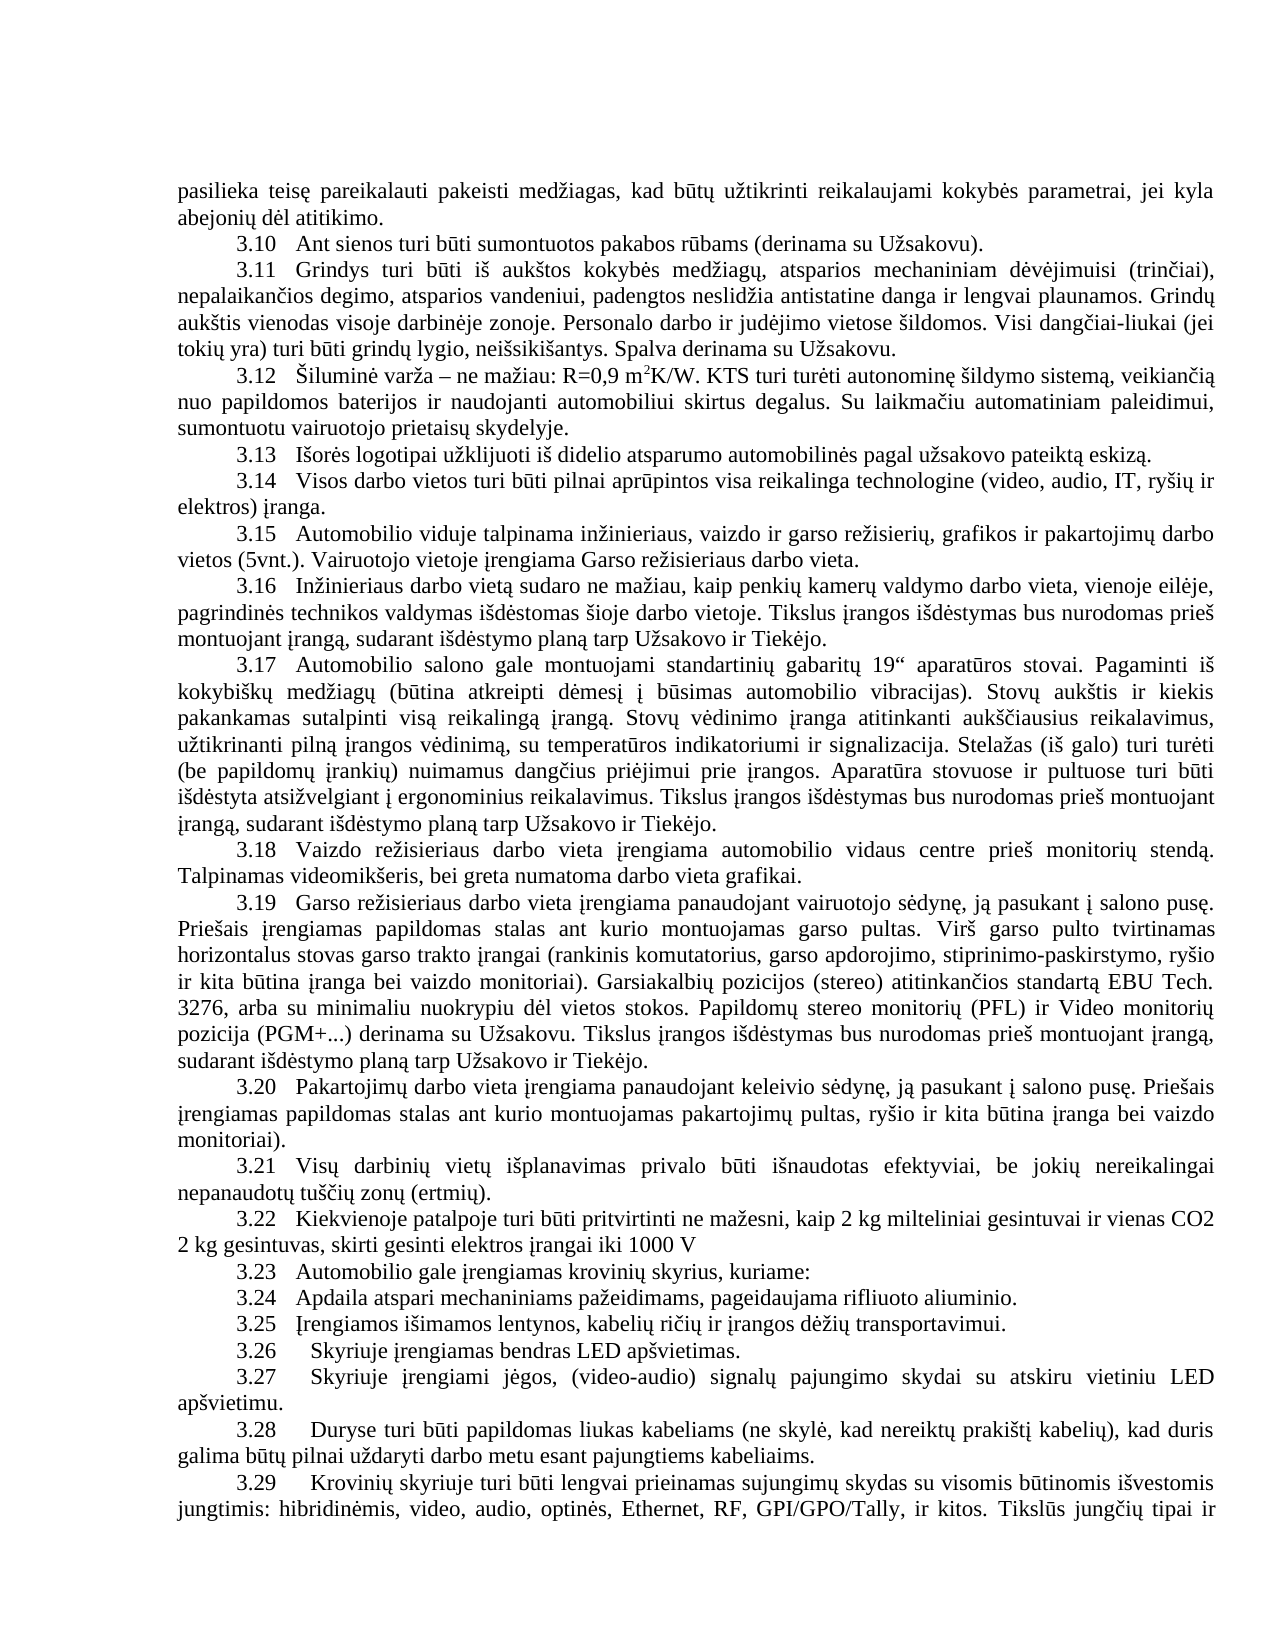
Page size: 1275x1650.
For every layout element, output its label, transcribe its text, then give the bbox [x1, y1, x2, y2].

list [177, 177, 1216, 230]
list Skyriuje įrengiamas bendras LED apšvietimas. [177, 1337, 1216, 1363]
list Garso režisieriaus darbo vieta įrengiama panaudojant vairuotojo sėdynę, ją pasukant į salono pusę. Priešais įrengiamas papildomas stalas ant kurio montuojamas garso pultas. Virš garso pulto tvirtinamas horizontalus stovas garso trakto įrangai (rankinis komutatorius, garso apdorojimo, stiprinimo-paskirstymo, ryšio ir kita būtina įranga bei vaizdo monitoriai). Garsiakalbių pozicijos (stereo) atitinkančios standartą EBU Tech. 3276, arba su minimaliu nuokrypiu dėl vietos stokos. Papildomų stereo monitorių (PFL) ir Video monitorių pozicija (PGM+...) derinama su Užsakovu. Tikslus įrangos išdėstymas bus nurodomas prieš montuojant įrangą, sudarant išdėstymo planą tarp Užsakovo ir Tiekėjo. [177, 889, 1216, 1073]
list Automobilio viduje talpinama inžinieriaus, vaizdo ir garso režisierių, grafikos ir pakartojimų darbo vietos (5vnt.). Vairuotojo vietoje įrengiama Garso režisieriaus darbo vieta. [177, 520, 1216, 572]
list Automobilio gale įrengiamas krovinių skyrius, kuriame: [177, 1258, 1216, 1284]
list Skyriuje įrengiami jėgos, (video-audio) signalų pajungimo skydai su atskiru vietiniu LED apšvietimu. [177, 1363, 1216, 1416]
list Pakartojimų darbo vieta įrengiama panaudojant keleivio sėdynę, ją pasukant į salono pusę. Priešais įrengiamas papildomas stalas ant kurio montuojamas pakartojimų pultas, ryšio ir kita būtina įranga bei vaizdo monitoriai). [177, 1073, 1216, 1152]
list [177, 1468, 1216, 1521]
list Duryse turi būti papildomas liukas kabeliams (ne skylė, kad nereiktų prakištį kabelių), kad duris galima būtų pilnai uždaryti darbo metu esant pajungtiems kabeliaims. [177, 1416, 1216, 1468]
list Automobilio salono gale montuojami standartinių gabaritų 19“ aparatūros stovai. Pagaminti iš kokybiškų medžiagų (būtina atkreipti dėmesį į būsimas automobilio vibracijas). Stovų aukštis ir kiekis pakankamas sutalpinti visą reikalingą įrangą. Stovų vėdinimo įranga atitinkanti aukščiausius reikalavimus, užtikrinanti pilną įrangos vėdinimą, su temperatūros indikatoriumi ir signalizacija. Stelažas (iš galo) turi turėti (be papildomų įrankių) nuimamus dangčius priėjimui prie įrangos. Aparatūra stovuose ir pultuose turi būti išdėstyta atsižvelgiant į ergonominius reikalavimus. Tikslus įrangos išdėstymas bus nurodomas prieš montuojant įrangą, sudarant išdėstymo planą tarp Užsakovo ir Tiekėjo. [177, 652, 1216, 836]
list Visos darbo vietos turi būti pilnai aprūpintos visa reikalinga technologine (video, audio, IT, ryšių ir elektros) įranga. [177, 467, 1216, 520]
list Šiluminė varža – ne mažiau: R=0,9 m2K/W. KTS turi turėti autonominę šildymo sistemą, veikiančią nuo papildomos baterijos ir naudojanti automobiliui skirtus degalus. Su laikmačiu automatiniam paleidimui, sumontuotu vairuotojo prietaisų skydelyje. [177, 362, 1216, 441]
list Vaizdo režisieriaus darbo vieta įrengiama automobilio vidaus centre prieš monitorių stendą. Talpinamas videomikšeris, bei greta numatoma darbo vieta grafikai. [177, 836, 1216, 889]
list Inžinieriaus darbo vietą sudaro ne mažiau, kaip penkių kamerų valdymo darbo vieta, vienoje eilėje, pagrindinės technikos valdymas išdėstomas šioje darbo vietoje. Tikslus įrangos išdėstymas bus nurodomas prieš montuojant įrangą, sudarant išdėstymo planą tarp Užsakovo ir Tiekėjo. [177, 572, 1216, 652]
list Kiekvienoje patalpoje turi būti pritvirtinti ne mažesni, kaip 2 kg milteliniai gesintuvai ir vienas CO2 2 kg gesintuvas, skirti gesinti elektros įrangai iki 1000 V [177, 1205, 1216, 1258]
list Įrengiamos išimamos lentynos, kabelių ričių ir įrangos dėžių transportavimui. [177, 1310, 1216, 1337]
list Apdaila atspari mechaniniams pažeidimams, pageidaujama rifliuoto aliuminio. [177, 1284, 1216, 1310]
list Visų darbinių vietų išplanavimas privalo būti išnaudotas efektyviai, be jokių nereikalingai nepanaudotų tuščių zonų (ertmių). [177, 1152, 1216, 1205]
list Grindys turi būti iš aukštos kokybės medžiagų, atsparios mechaniniam dėvėjimuisi (trinčiai), nepalaikančios degimo, atsparios vandeniui, padengtos neslidžia antistatine danga ir lengvai plaunamos. Grindų aukštis vienodas visoje darbinėje zonoje. Personalo darbo ir judėjimo vietose šildomos. Visi dangčiai-liukai (jei tokių yra) turi būti grindų lygio, neišsikišantys. Spalva derinama su Užsakovu. [177, 256, 1216, 362]
list Ant sienos turi būti sumontuotos pakabos rūbams (derinama su Užsakovu). [177, 230, 1216, 256]
list Išorės logotipai užklijuoti iš didelio atsparumo automobilinės pagal užsakovo pateiktą eskizą. [177, 441, 1216, 467]
